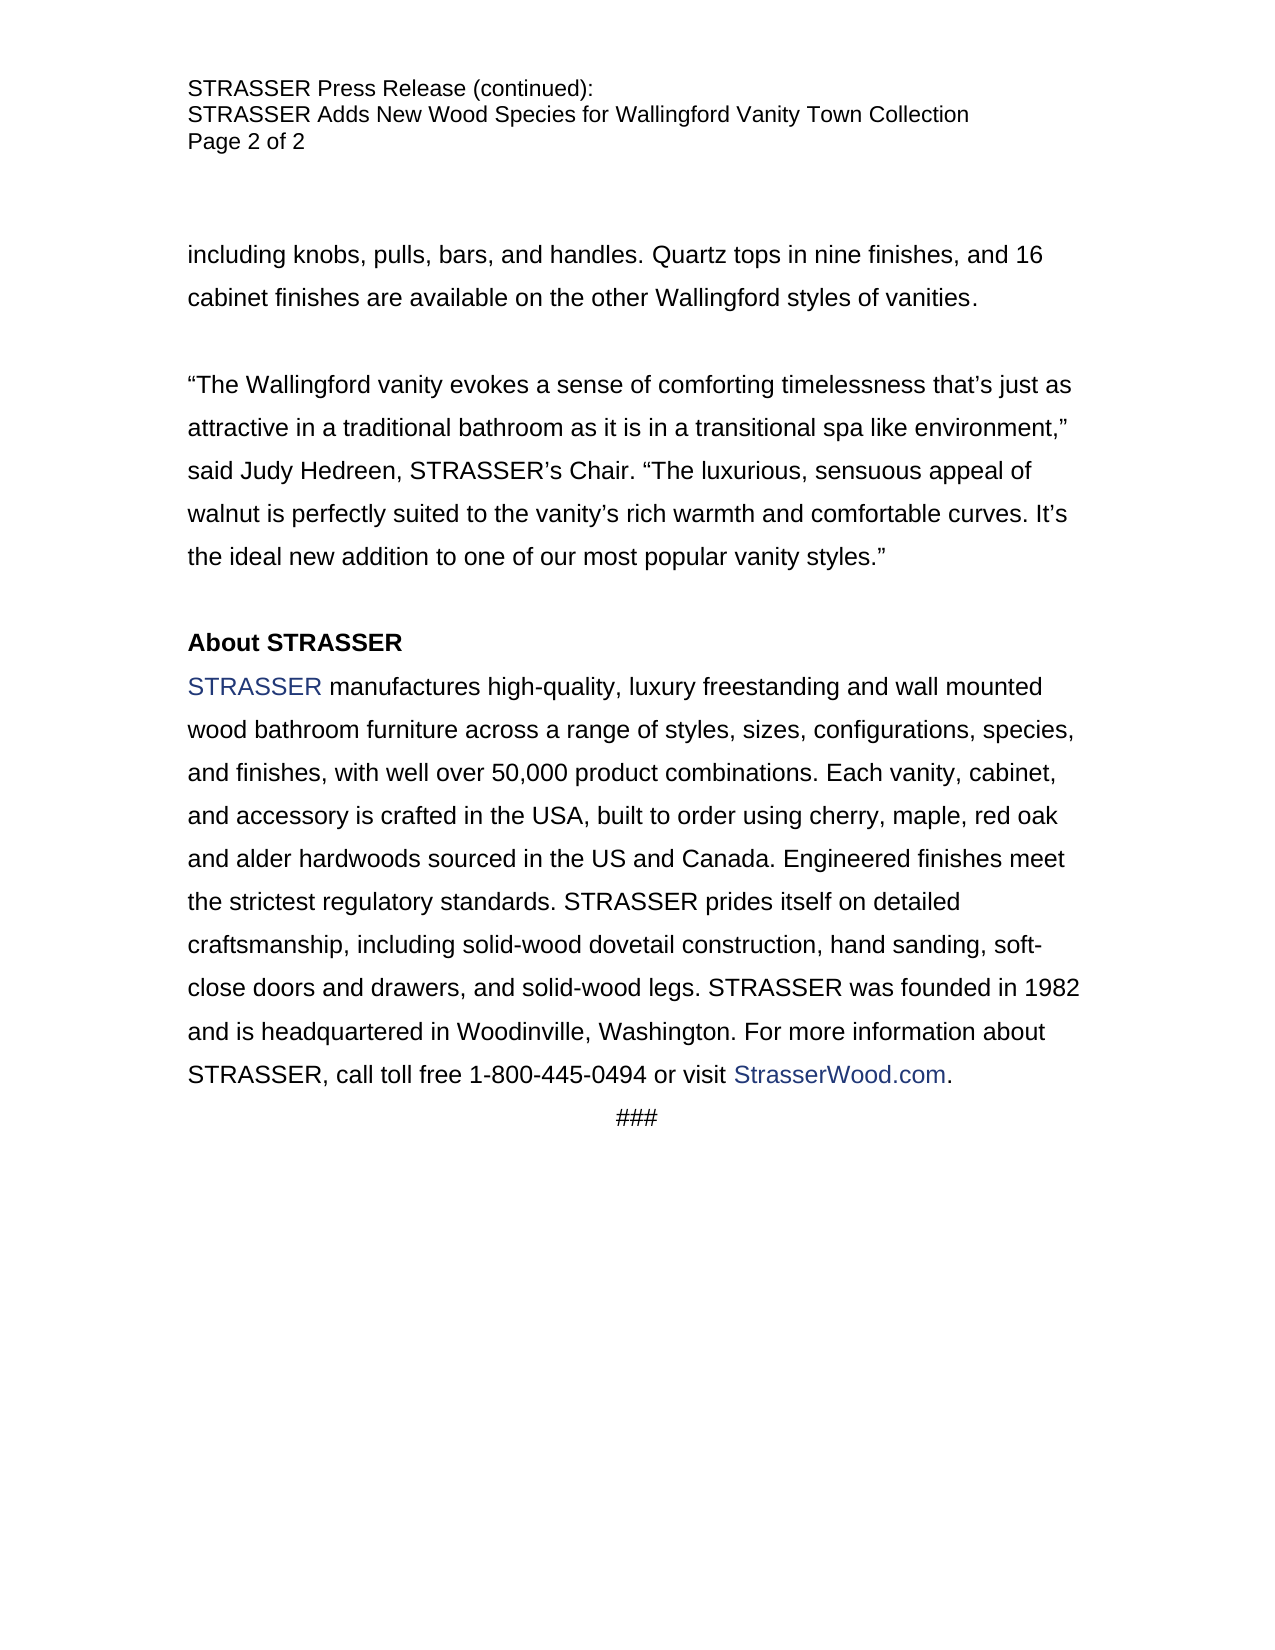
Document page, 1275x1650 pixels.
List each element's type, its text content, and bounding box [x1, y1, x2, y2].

text STRASSER manufactures high-quality, luxury freestanding and wall mounted wood bathroom furniture across a range of styles, sizes, configurations, species, and finishes, with well over 50,000 product combinations. Each vanity, cabinet, and accessory is crafted in the USA, built to order using cherry, maple, red oak and alder hardwoods sourced in the US and Canada. Engineered finishes meet the strictest regulatory standards. STRASSER prides itself on detailed craftsmanship, including solid-wood dovetail construction, hand sanding, soft-close doors and drawers, and solid-wood legs. STRASSER was founded in 1982 and is headquartered in Woodinville, Washington. For more information about STRASSER, call toll free 1-800-445-0494 or visit StrasserWood.com. [187, 672, 1087, 1088]
text ### [187, 1103, 1087, 1132]
text About STRASSER [187, 628, 1087, 657]
text “The Wallingford vanity evokes a sense of comforting timelessness that’s just as attractive in a traditional bathroom as it is in a transitional spa like environment,” said Judy Hedreen, STRASSER’s Chair. “The luxurious, sensuous appeal of walnut is perfectly suited to the vanity’s rich warmth and comfortable curves. It’s the ideal new addition to one of our most popular vanity styles.” [187, 370, 1087, 571]
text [187, 240, 1087, 312]
